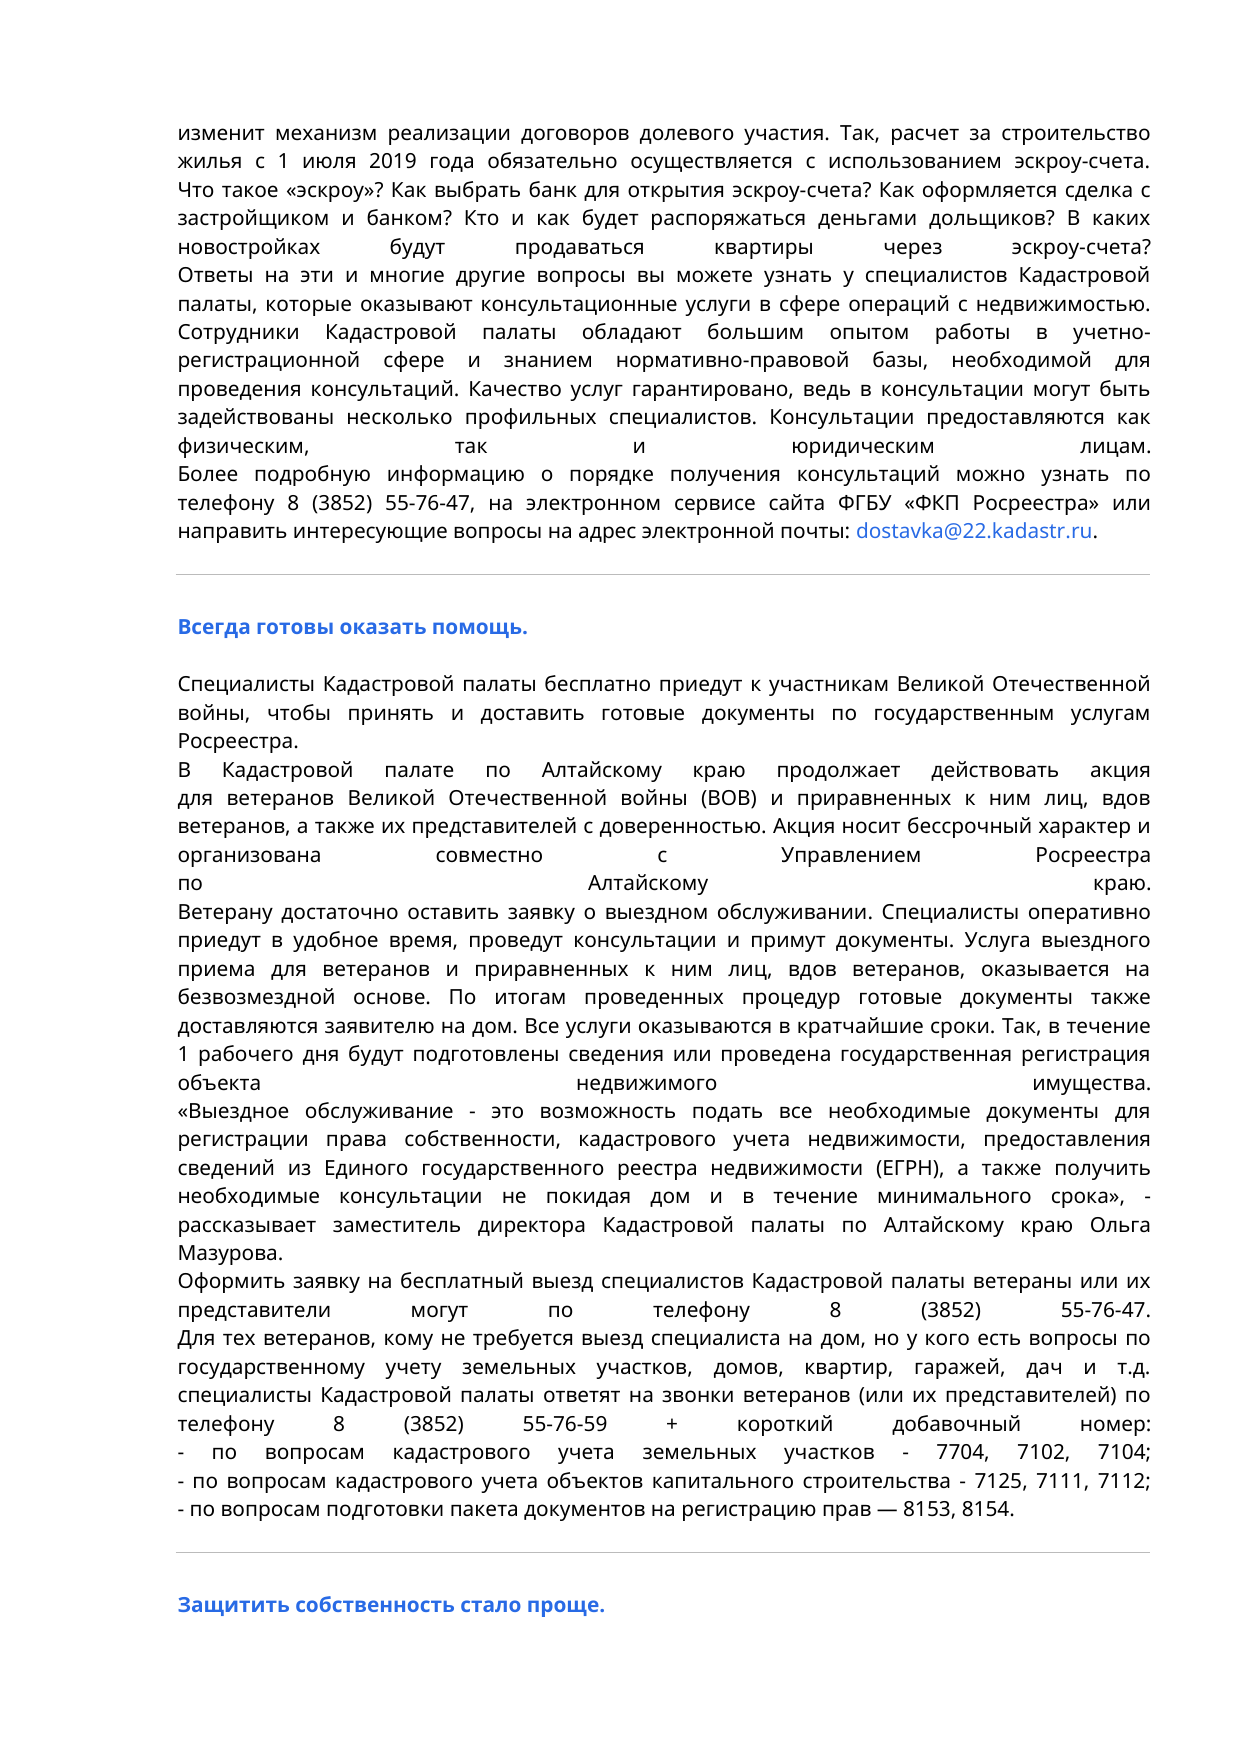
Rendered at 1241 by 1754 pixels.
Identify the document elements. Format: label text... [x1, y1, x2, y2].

text Всегда готовы оказать помощь. [177, 612, 1152, 640]
text Специалисты Кадастровой палаты бесплатно приедут к участникам Великой Отечественной войны, чтобы принять и доставить готовые документы по государственным услугам Росреестра. В Кадастровой палате по Алтайскому краю продолжает действовать акция для ветеранов Великой Отечественной войны (ВОВ) и приравненных к ним лиц, вдов ветеранов, а также их представителей с доверенностью. Акция носит бессрочный характер и организована совместно с Управлением Росреестра по Алтайскому краю. Ветерану достаточно оставить заявку о выездном обслуживании. Специалисты оперативно приедут в удобное время, проведут консультации и примут документы. Услуга выездного приема для ветеранов и приравненных к ним лиц, вдов ветеранов, оказывается на безвозмездной основе. По итогам проведенных процедур готовые документы также доставляются заявителю на дом. Все услуги оказываются в кратчайшие сроки. Так, в течение 1 рабочего дня будут подготовлены сведения или проведена государственная регистрация объекта недвижимого имущества. «Выездное обслуживание - это возможность подать все необходимые документы для регистрации права собственности, кадастрового учета недвижимости, предоставления сведений из Единого государственного реестра недвижимости (ЕГРН), а также получить необходимые консультации не покидая дом и в течение минимального срока», - рассказывает заместитель директора Кадастровой палаты по Алтайскому краю Ольга Мазурова. Оформить заявку на бесплатный выезд специалистов Кадастровой палаты ветераны или их представители могут по телефону 8 (3852) 55-76-47. Для тех ветеранов, кому не требуется выезд специалиста на дом, но у кого есть вопросы по государственному учету земельных участков, домов, квартир, гаражей, дач и т.д. специалисты Кадастровой палаты ответят на звонки ветеранов (или их представителей) по телефону 8 (3852) 55-76-59 + короткий добавочный номер: - по вопросам кадастрового учета земельных участков - 7704, 7102, 7104; - по вопросам кадастрового учета объектов капитального строительства - 7125, 7111, 7112; - по вопросам подготовки пакета документов на регистрацию прав — 8153, 8154. [177, 669, 1152, 1523]
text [177, 118, 1152, 545]
text Защитить собственность стало проще. [177, 1590, 1152, 1618]
